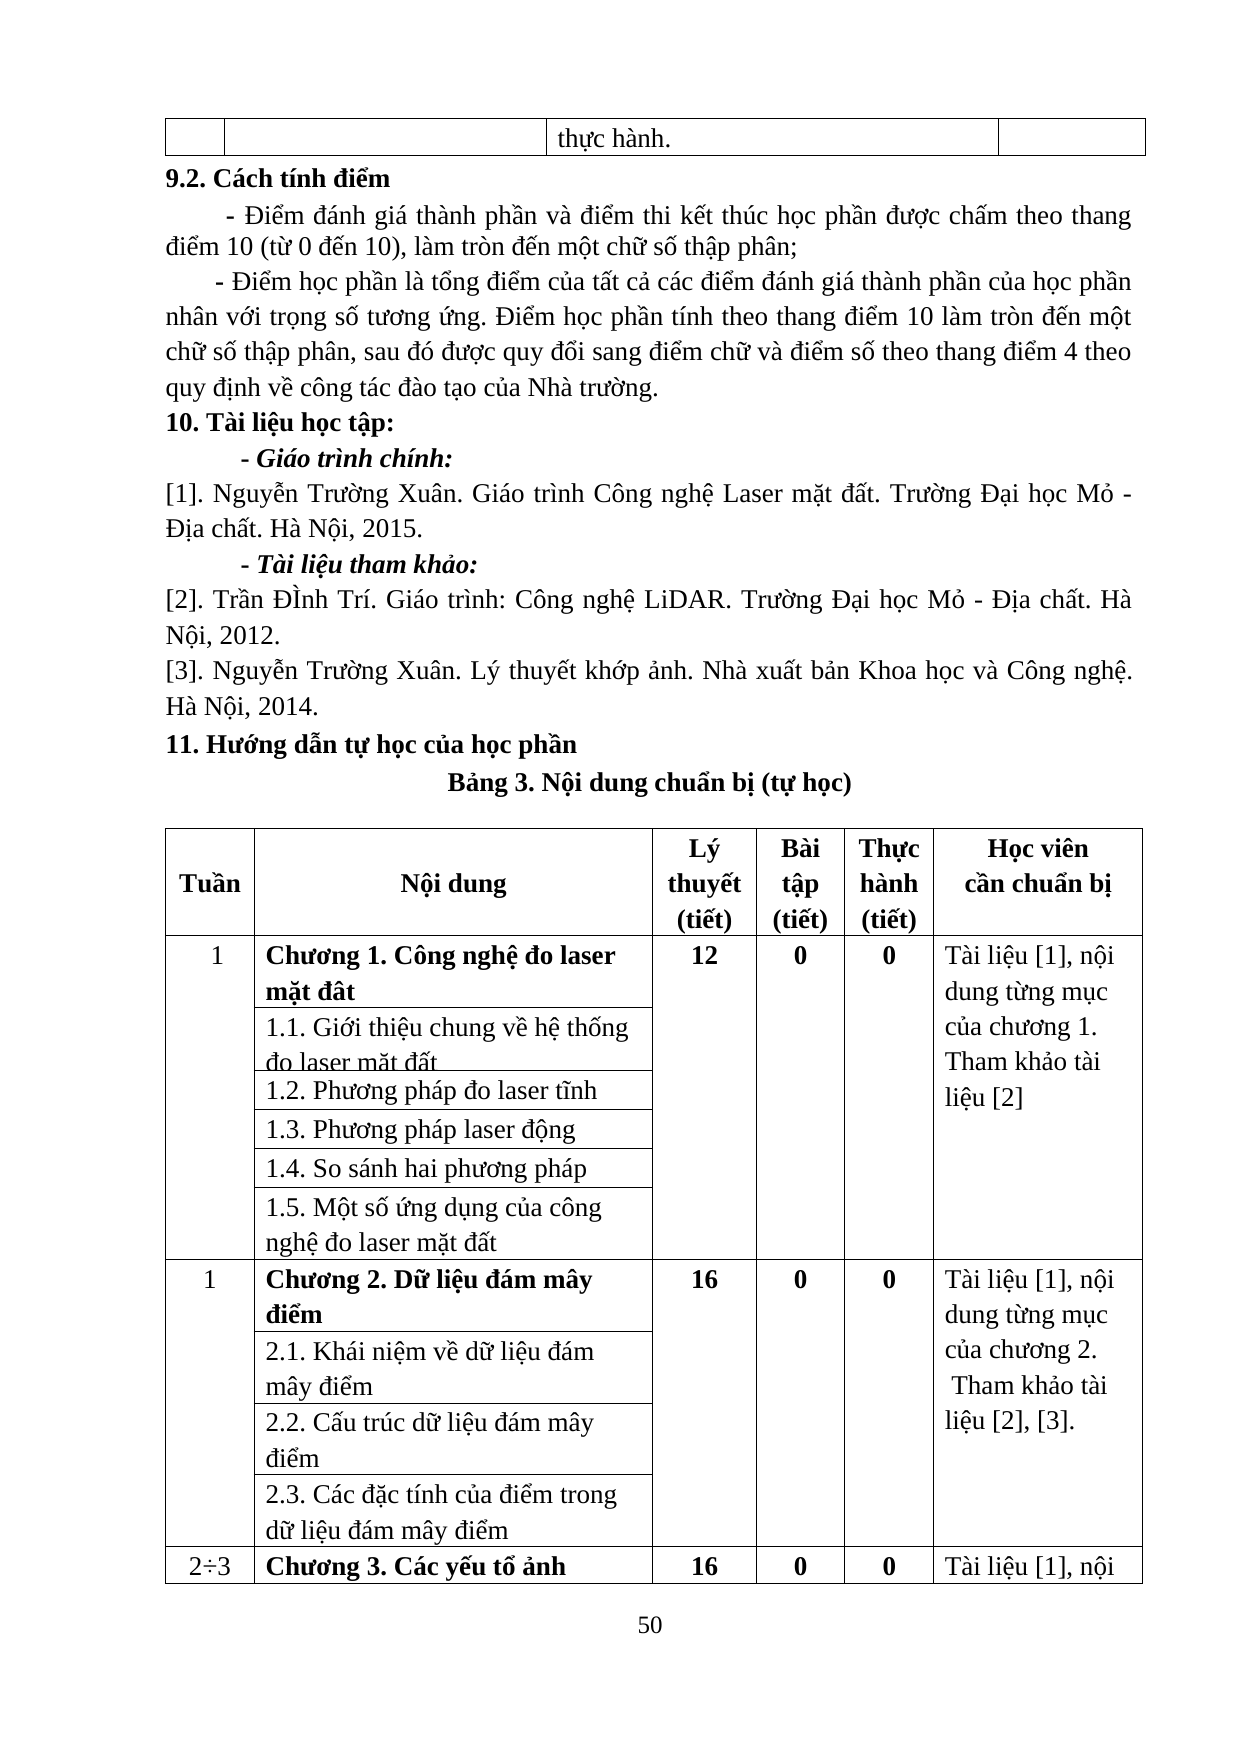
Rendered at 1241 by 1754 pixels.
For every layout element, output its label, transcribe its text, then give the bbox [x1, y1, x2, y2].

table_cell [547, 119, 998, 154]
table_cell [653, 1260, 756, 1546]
text [1]. Nguyễn Trường Xuân. Giáo trình Công nghệ Laser mặt đất. Trường Đại học Mỏ - Địa chất. Hà Nội, 2015. [165, 474, 1134, 545]
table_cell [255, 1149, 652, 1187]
text - Giáo trình chính: [165, 439, 1134, 474]
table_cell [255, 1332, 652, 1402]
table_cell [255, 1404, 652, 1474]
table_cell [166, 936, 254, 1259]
text 9.2. Cách tính điểm [165, 162, 1134, 193]
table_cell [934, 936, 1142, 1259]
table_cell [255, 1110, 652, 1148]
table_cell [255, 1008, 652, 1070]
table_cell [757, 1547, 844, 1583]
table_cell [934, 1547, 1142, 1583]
text [2]. Trần ĐÌnh Trí. Giáo trình: Công nghệ LiDAR. Trường Đại học Mỏ - Địa chất. Hà Nội, 2012. [165, 580, 1134, 651]
text 10. Tài liệu học tập: [165, 403, 1134, 439]
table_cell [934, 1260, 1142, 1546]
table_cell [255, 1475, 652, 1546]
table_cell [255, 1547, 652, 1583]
text Bảng 3. Nội dung chuẩn bị (tự học) [165, 766, 1134, 797]
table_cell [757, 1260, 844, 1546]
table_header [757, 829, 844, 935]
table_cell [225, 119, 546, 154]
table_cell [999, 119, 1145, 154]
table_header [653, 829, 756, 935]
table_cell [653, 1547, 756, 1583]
text - Điểm học phần là tổng điểm của tất cả các điểm đánh giá thành phần của học phần nhân với trọng số tương ứng. Điểm học phần tính theo thang điểm 10 làm tròn đến một chữ số thập phân, sau đó được quy đổi sang điểm chữ và điểm số theo thang điểm 4 theo quy định về công tác đào tạo của Nhà trường. [165, 262, 1134, 403]
text - Tài liệu tham khảo: [165, 545, 1134, 580]
text [3]. Nguyễn Trường Xuân. Lý thuyết khớp ảnh. Nhà xuất bản Khoa học và Công nghệ. Hà Nội, 2014. [165, 651, 1134, 722]
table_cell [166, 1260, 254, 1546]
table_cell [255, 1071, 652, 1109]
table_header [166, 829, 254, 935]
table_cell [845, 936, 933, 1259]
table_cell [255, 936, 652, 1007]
text 11. Hướng dẫn tự học của học phần [165, 728, 1134, 759]
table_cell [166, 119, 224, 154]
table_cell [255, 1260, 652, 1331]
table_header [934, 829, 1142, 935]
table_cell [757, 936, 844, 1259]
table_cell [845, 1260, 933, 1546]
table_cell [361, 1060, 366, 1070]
text - Điểm đánh giá thành phần và điểm thi kết thúc học phần được chấm theo thang điểm 10 (từ 0 đến 10), làm tròn đến một chữ số thập phân; [165, 199, 1134, 262]
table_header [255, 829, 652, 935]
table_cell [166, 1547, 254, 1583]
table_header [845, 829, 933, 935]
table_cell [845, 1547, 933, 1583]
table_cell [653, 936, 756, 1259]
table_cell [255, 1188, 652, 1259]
